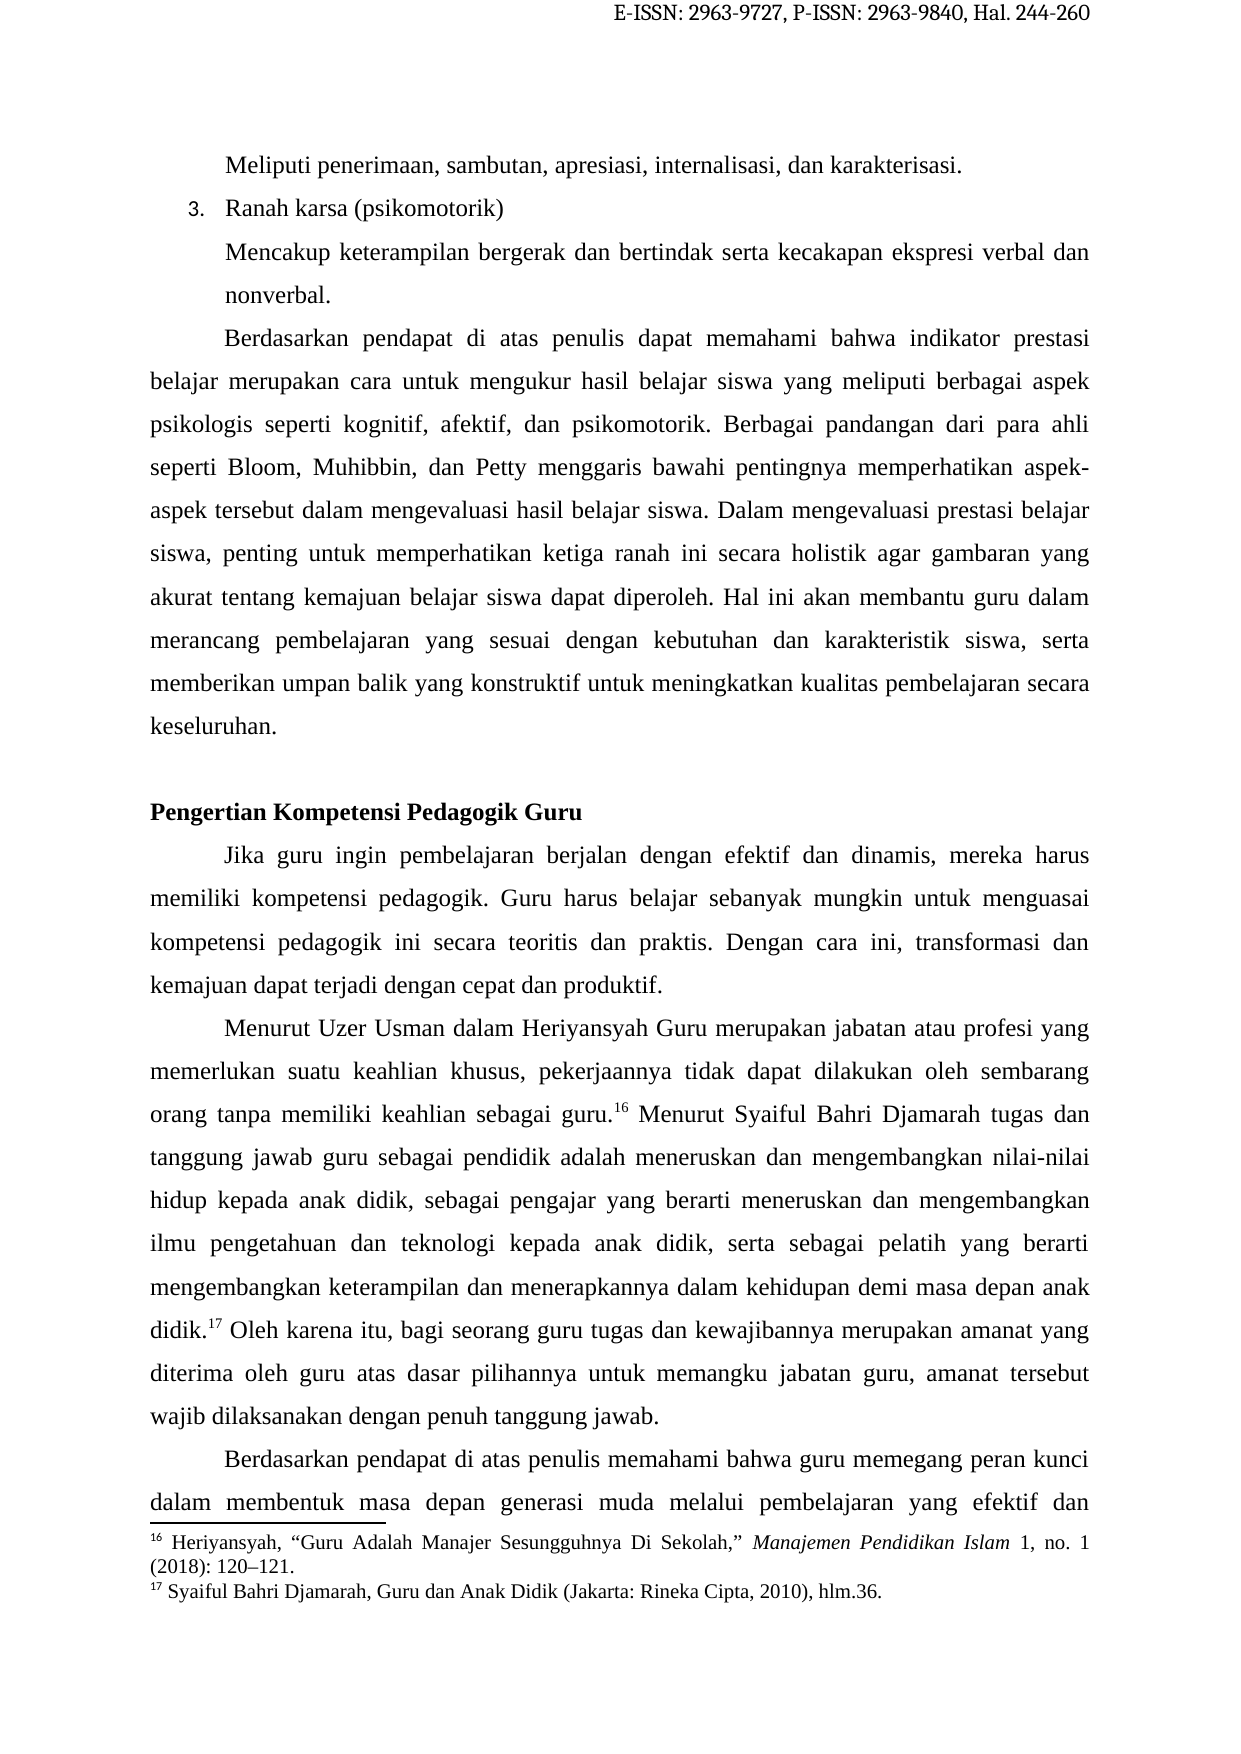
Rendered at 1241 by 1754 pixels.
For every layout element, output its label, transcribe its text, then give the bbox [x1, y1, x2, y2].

list Ranah karsa (psikomotorik) [187, 193, 1090, 222]
text Berdasarkan pendapat di atas penulis dapat memahami bahwa indikator prestasi belajar merupakan cara untuk mengukur hasil belajar siswa yang meliputi berbagai aspek psikologis seperti kognitif, afektif, dan psikomotorik. Berbagai pandangan dari para ahli seperti Bloom, Muhibbin, dan Petty menggaris bawahi pentingnya memperhatikan aspek-aspek tersebut dalam mengevaluasi hasil belajar siswa. Dalam mengevaluasi prestasi belajar siswa, penting untuk memperhatikan ketiga ranah ini secara holistik agar gambaran yang akurat tentang kemajuan belajar siswa dapat diperoleh. Hal ini akan membantu guru dalam merancang pembelajaran yang sesuai dengan kebutuhan dan karakteristik siswa, serta memberikan umpan balik yang konstruktif untuk meningkatkan kualitas pembelajaran secara keseluruhan. [150, 323, 1090, 740]
text Pengertian Kompetensi Pedagogik Guru [150, 797, 1090, 826]
text Mencakup keterampilan bergerak dan bertindak serta kecakapan ekspresi verbal dan nonverbal. [225, 237, 1090, 308]
text Menurut Uzer Usman dalam Heriyansyah Guru merupakan jabatan atau profesi yang memerlukan suatu keahlian khusus, pekerjaannya tidak dapat dilakukan oleh sembarang orang tanpa memiliki keahlian sebagai guru. Menurut Syaiful Bahri Djamarah tugas dan tanggung jawab guru sebagai pendidik adalah meneruskan dan mengembangkan nilai-nilai hidup kepada anak didik, sebagai pengajar yang berarti meneruskan dan mengembangkan ilmu pengetahuan dan teknologi kepada anak didik, serta sebagai pelatih yang berarti mengembangkan keterampilan dan menerapkannya dalam kehidupan demi masa depan anak didik. Oleh karena itu, bagi seorang guru tugas dan kewajibannya merupakan amanat yang diterima oleh guru atas dasar pilihannya untuk memangku jabatan guru, amanat tersebut wajib dilaksanakan dengan penuh tanggung jawab. [150, 1013, 1090, 1430]
text Jika guru ingin pembelajaran berjalan dengan efektif dan dinamis, mereka harus memiliki kompetensi pedagogik. Guru harus belajar sebanyak mungkin untuk menguasai kompetensi pedagogik ini secara teoritis dan praktis. Dengan cara ini, transformasi dan kemajuan dapat terjadi dengan cepat dan produktif. [150, 840, 1090, 998]
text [150, 1444, 1090, 1516]
text Meliputi penerimaan, sambutan, apresiasi, internalisasi, dan karakterisasi. [225, 150, 1090, 179]
